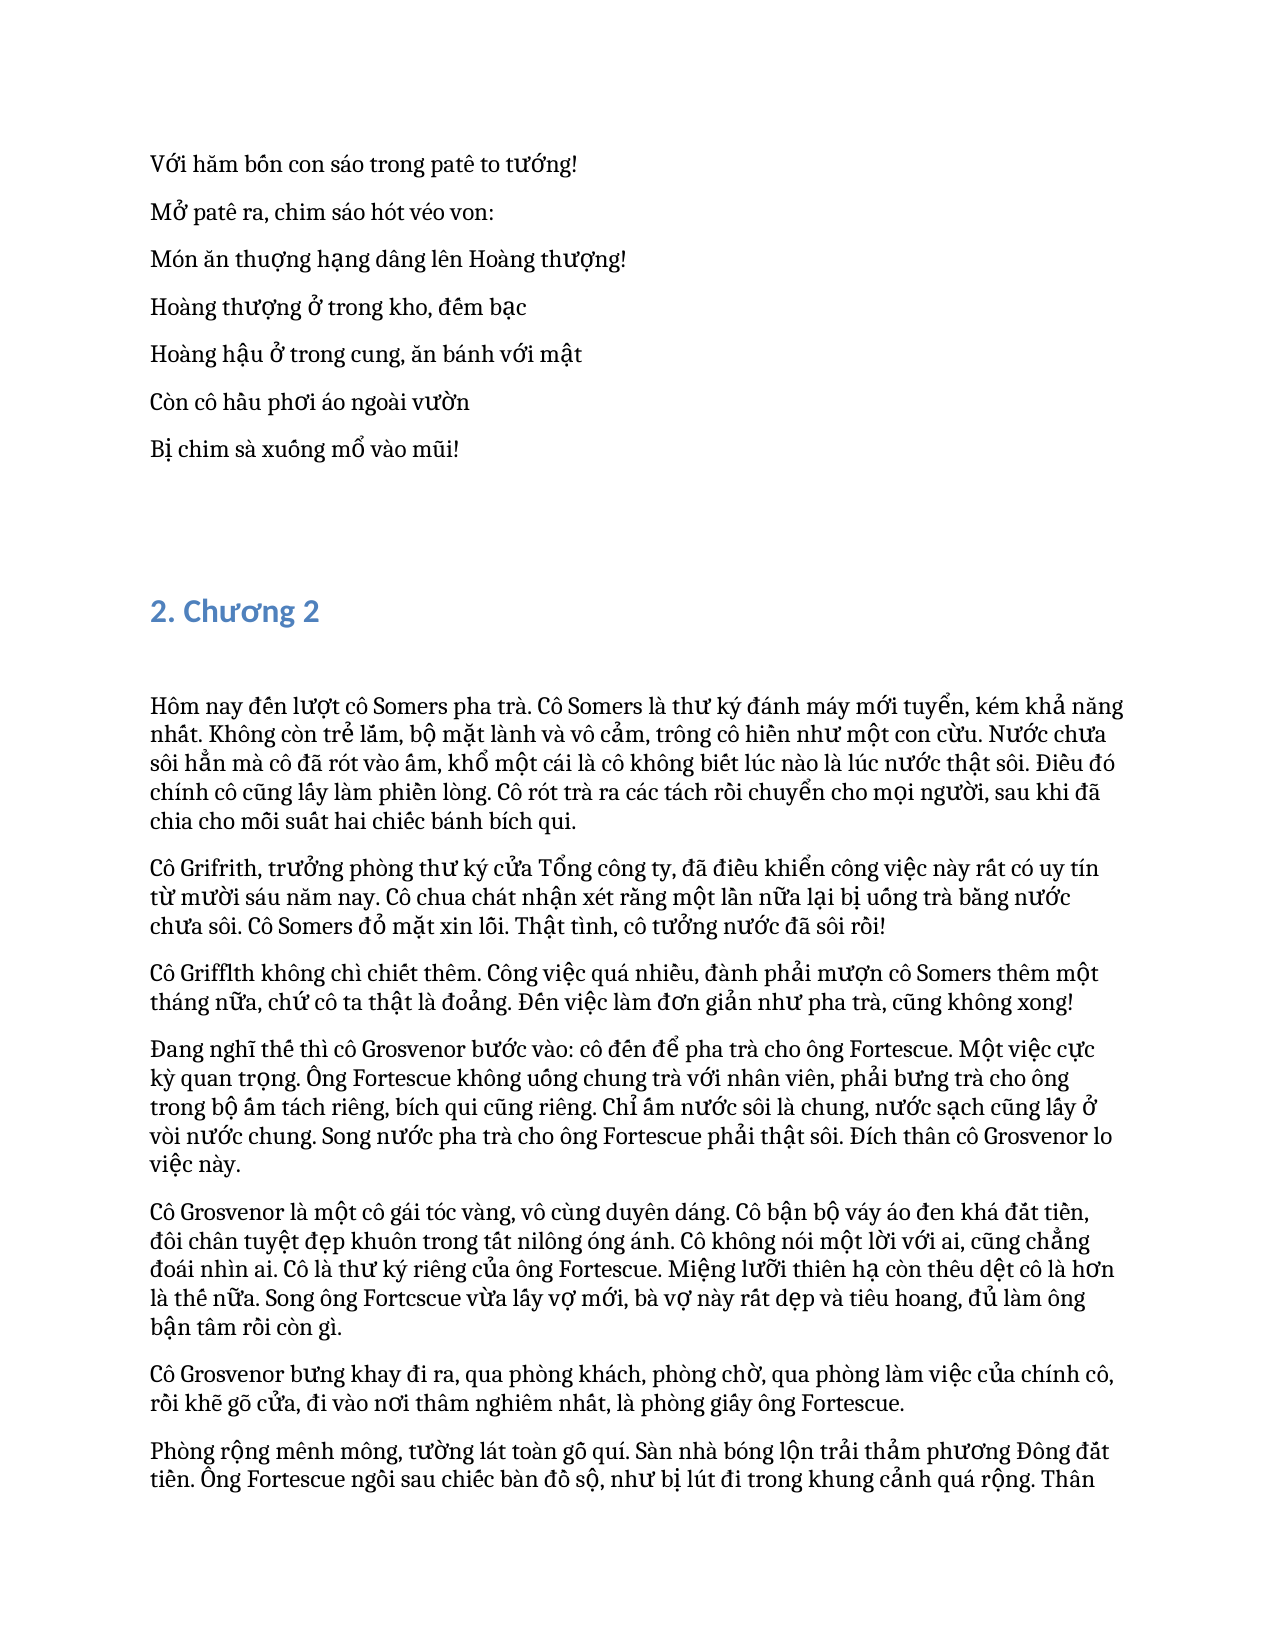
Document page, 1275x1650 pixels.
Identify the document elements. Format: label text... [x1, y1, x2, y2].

text Cô Grifrith, trưởng phòng thư ký cửa Tổng công ty, đã điều khiển công việc này rất có uy tín từ mười sáu năm nay. Cô chua chát nhận xét rằng một lần nữa lại bị uống trà bằng nước chưa sôi. Cô Somers đỏ mặt xin lỗi. Thật tình, cô tưởng nước đã sôi rồi! [150, 854, 1125, 940]
text Cô Grifflth không chì chiết thêm. Công việc quá nhiều, đành phải mượn cô Somers thêm một tháng nữa, chứ cô ta thật là đoảng. Đến việc làm đơn giản như pha trà, cũng không xong! [150, 959, 1125, 1017]
text Đang nghĩ thế thì cô Grosvenor bước vào: cô đến để pha trà cho ông Fortescue. Một việc cực kỳ quan trọng. Ông Fortescue không uống chung trà với nhân viên, phải bưng trà cho ông trong bộ ấm tách riêng, bích qui cũng riêng. Chỉ ấm nước sôi là chung, nước sạch cũng lấy ở vòi nước chung. Song nước pha trà cho ông Fortescue phải thật sôi. Đích thân cô Grosvenor lo việc này. [150, 1035, 1125, 1179]
text Cô Grosvenor bưng khay đi ra, qua phòng khách, phòng chờ, qua phòng làm việc của chính cô, rồi khẽ gõ cửa, đi vào nơi thâm nghiêm nhất, là phòng giấy ông Fortescue. [150, 1360, 1125, 1418]
text Hôm nay đến lượt cô Somers pha trà. Cô Somers là thư ký đánh máy mới tuyển, kém khả năng nhất. Không còn trẻ lắm, bộ mặt lành và vô cảm, trông cô hiền như một con cừu. Nước chưa sôi hẳn mà cô đã rót vào ấm, khổ một cái là cô không biết lúc nào là lúc nước thật sôi. Điều đó chính cô cũng lấy làm phiền lòng. Cô rót trà ra các tách rồi chuyển cho mọi người, sau khi đã chia cho mỗi suất hai chiếc bánh bích qui. [150, 634, 1125, 835]
text Hoàng thượng ở trong kho, đếm bạc [150, 292, 1125, 321]
subtitle 2. Chương 2 [150, 589, 1125, 630]
text Với hăm bốn con sáo trong patê to tướng! [150, 150, 1125, 179]
text Món ăn thuợng hạng dâng lên Hoàng thượng! [150, 245, 1125, 274]
text Bị chim sà xuống mổ vào mũi! [150, 435, 1125, 464]
text Mở patê ra, chim sáo hót véo von: [150, 197, 1125, 226]
text Còn cô hầu phơi áo ngoài vườn [150, 387, 1125, 416]
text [150, 1437, 1125, 1494]
text Cô Grosvenor là một cô gái tóc vàng, vô cùng duyên dáng. Cô bận bộ váy áo đen khá đắt tiền, đôi chân tuyệt đẹp khuôn trong tất nilông óng ánh. Cô không nói một lời với ai, cũng chẳng đoái nhìn ai. Cô là thư ký riêng của ông Fortescue. Miệng lưỡi thiên hạ còn thêu dệt cô là hơn là thế nữa. Song ông Fortcscue vừa lấy vợ mới, bà vợ này rất dẹp và tiêu hoang, đủ làm ông bận tâm rồi còn gì. [150, 1198, 1125, 1342]
text Hoàng hậu ở trong cung, ăn bánh với mật [150, 340, 1125, 369]
